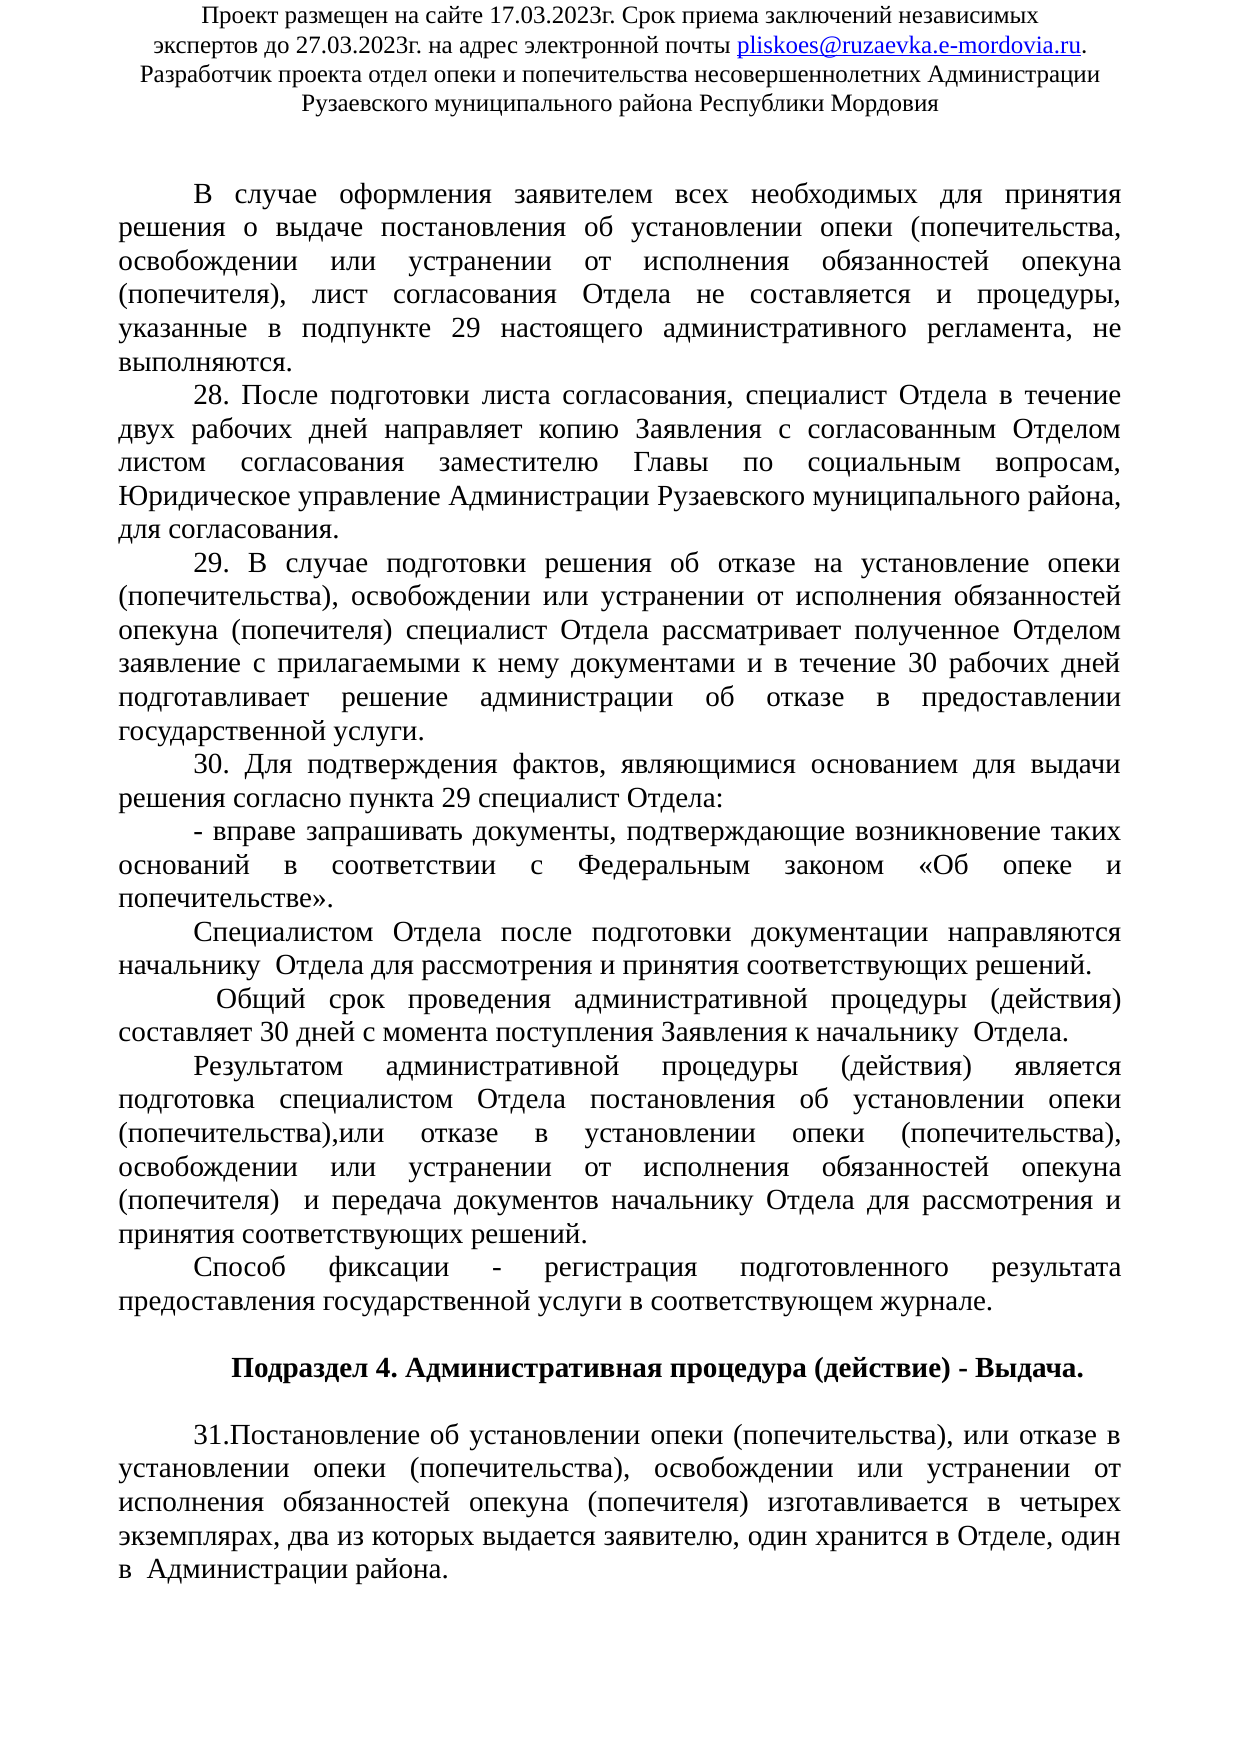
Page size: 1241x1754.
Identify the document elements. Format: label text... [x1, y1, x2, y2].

text Специалистом Отдела после подготовки документации направляются начальнику Отдела для рассмотрения и принятия соответствующих решений. [118, 914, 1122, 981]
text - вправе запрашивать документы, подтверждающие возникновение таких оснований в соответствии с Федеральным законом «Об опеке и попечительстве». [118, 813, 1122, 914]
text 30. Для подтверждения фактов, являющимися основанием для выдачи решения согласно пункта 29 специалист Отдела: [118, 746, 1122, 813]
text Результатом административной процедуры (действия) является подготовка специалистом Отдела постановления об установлении опеки (попечительства),или отказе в установлении опеки (попечительства), освобождении или устранении от исполнения обязанностей опекуна (попечителя) и передача документов начальнику Отдела для рассмотрения и принятия соответствующих решений. [118, 1048, 1122, 1249]
text 29. В случае подготовки решения об отказе на установление опеки (попечительства), освобождении или устранении от исполнения обязанностей опекуна (попечителя) специалист Отдела рассматривает полученное Отделом заявление с прилагаемыми к нему документами и в течение 30 рабочих дней подготавливает решение администрации об отказе в предоставлении государственной услуги. [118, 545, 1122, 746]
text В случае оформления заявителем всех необходимых для принятия решения о выдаче постановления об установлении опеки (попечительства, освобождении или устранении от исполнения обязанностей опекуна (попечителя), лист согласования Отдела не составляется и процедуры, указанные в подпункте 29 настоящего административного регламента, не выполняются. [118, 176, 1122, 377]
text 28. После подготовки листа согласования, специалист Отдела в течение двух рабочих дней направляет копию Заявления с согласованным Отделом листом согласования заместителю Главы по социальным вопросам, Юридическое управление Администрации Рузаевского муниципального района, для согласования. [118, 377, 1122, 545]
text Общий срок проведения административной процедуры (действия) составляет 30 дней с момента поступления Заявления к начальнику Отдела. [118, 981, 1122, 1048]
text 31.Постановление об установлении опеки (попечительства), или отказе в установлении опеки (попечительства), освобождении или устранении от исполнения обязанностей опекуна (попечителя) изготавливается в четырех экземплярах, два из которых выдается заявителю, один хранится в Отделе, один в Администрации района. [118, 1417, 1122, 1585]
text Способ фиксации - регистрация подготовленного результата предоставления государственной услуги в соответствующем журнале. [118, 1249, 1122, 1316]
text Подраздел 4. Административная процедура (действие) - Выдача. [118, 1350, 1122, 1383]
